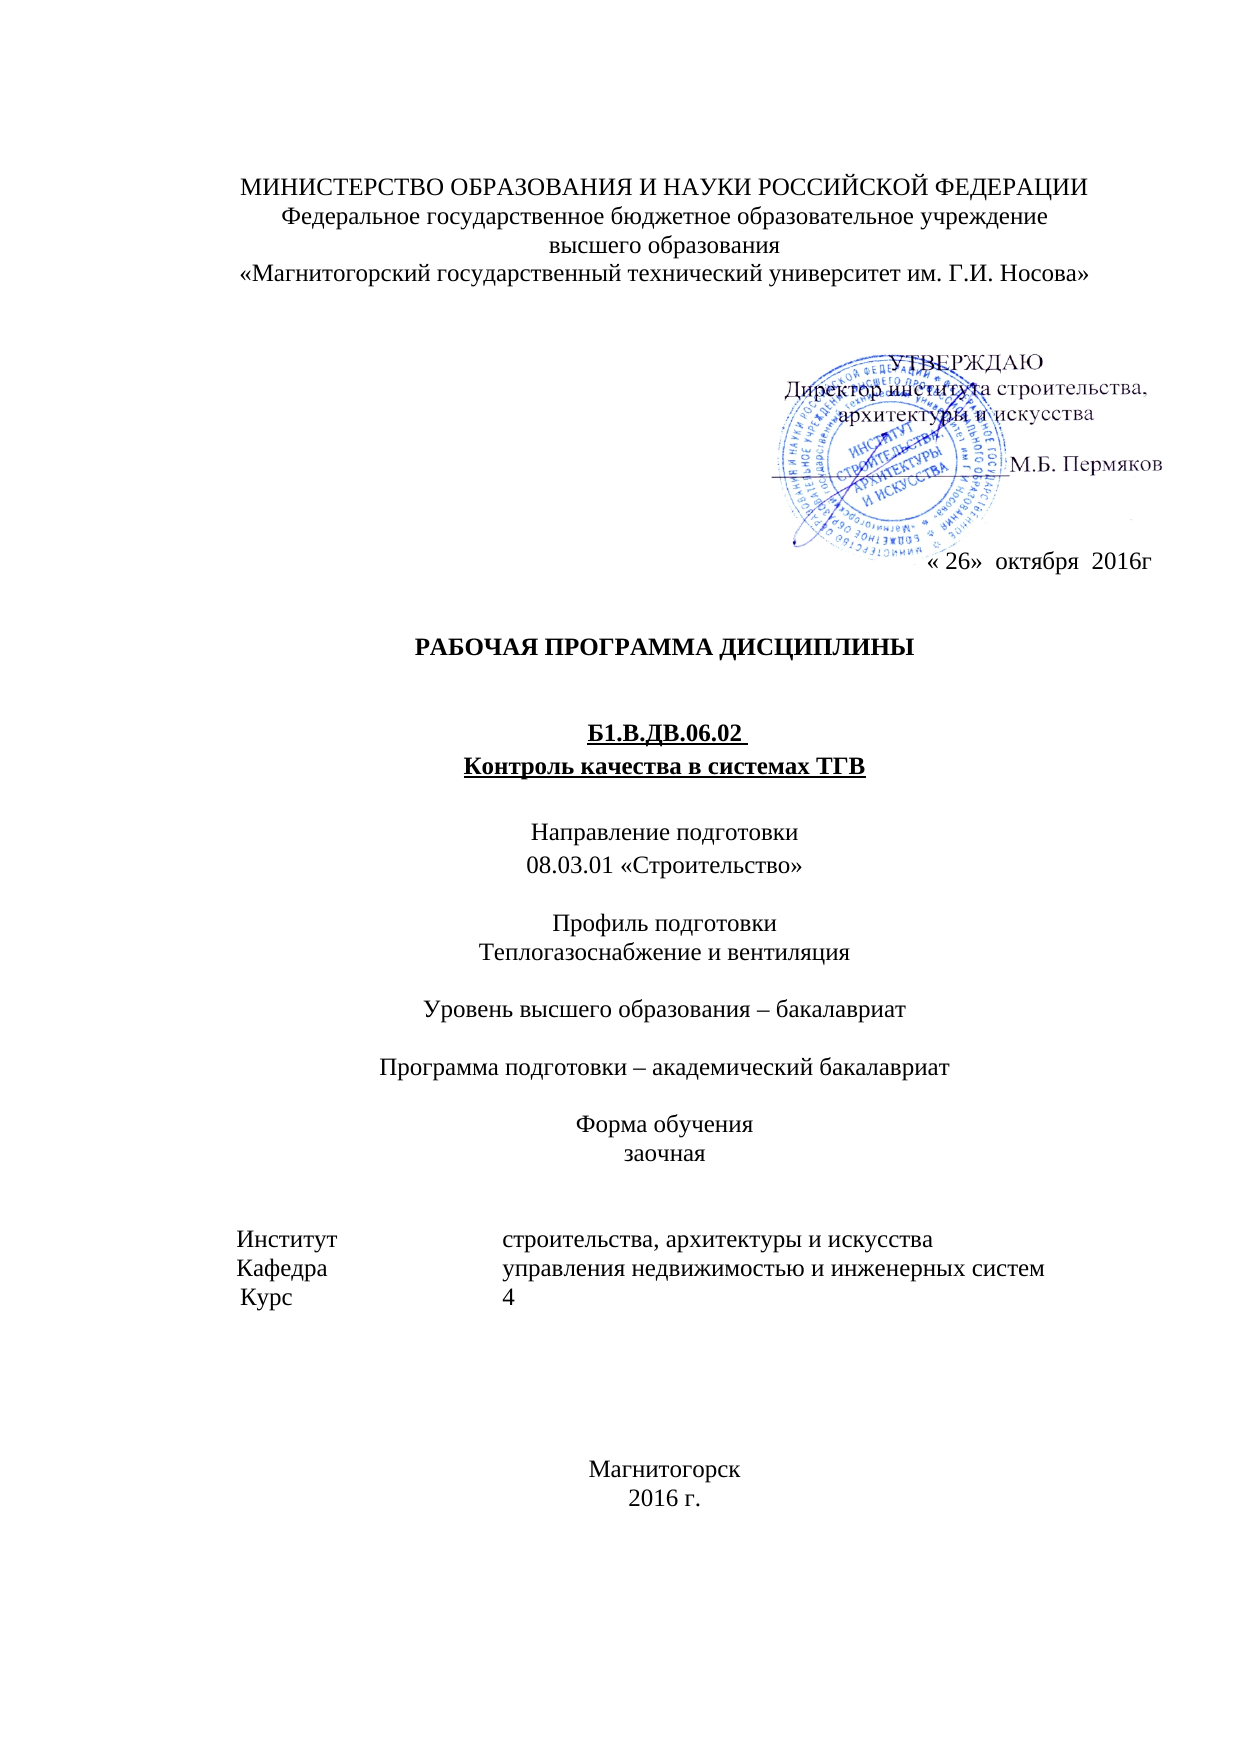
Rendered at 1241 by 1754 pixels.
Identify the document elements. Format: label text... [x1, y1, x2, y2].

text заочная [177, 1138, 1152, 1167]
text Магнитогорск [177, 1454, 1152, 1483]
text 2016 г. [177, 1483, 1152, 1512]
text высшего образования [177, 230, 1152, 258]
text Программа подготовки – академический бакалавриат [177, 1052, 1152, 1081]
table_cell Курс [166, 1282, 487, 1311]
text РАБОЧАЯ ПРОГРАММА ДИСЦИПЛИНЫ [177, 632, 1152, 661]
table_cell Кафедра [166, 1253, 487, 1282]
table_header Институт [166, 1224, 487, 1253]
text Б1.В.ДВ.06.02 [177, 718, 1152, 747]
text Контроль качества в системах ТГВ [177, 751, 1152, 780]
text Профиль подготовки [177, 908, 1152, 937]
picture [771, 345, 1170, 567]
table_cell 4 [487, 1282, 1152, 1311]
text Теплогазоснабжение и вентиляция [177, 937, 1152, 966]
text « 26» октября 2016г [177, 546, 1152, 575]
table_header строительства, архитектуры и искусства [487, 1224, 1152, 1253]
table_cell управления недвижимостью и инженерных систем [487, 1253, 1152, 1282]
text «Магнитогорский государственный технический университет им. Г.И. Носова» [177, 258, 1152, 287]
text Уровень высшего образования – бакалавриат [177, 994, 1152, 1023]
text Направление подготовки [177, 817, 1152, 846]
text Форма обучения [177, 1109, 1152, 1138]
text МИНИСТЕРСТВО ОБРАЗОВАНИЯ И НАУКИ РОССИЙСКОЙ ФЕДЕРАЦИИ [177, 172, 1152, 201]
text 08.03.01 «Строительство» [177, 851, 1152, 879]
text Федеральное государственное бюджетное образовательное учреждение [177, 201, 1152, 230]
